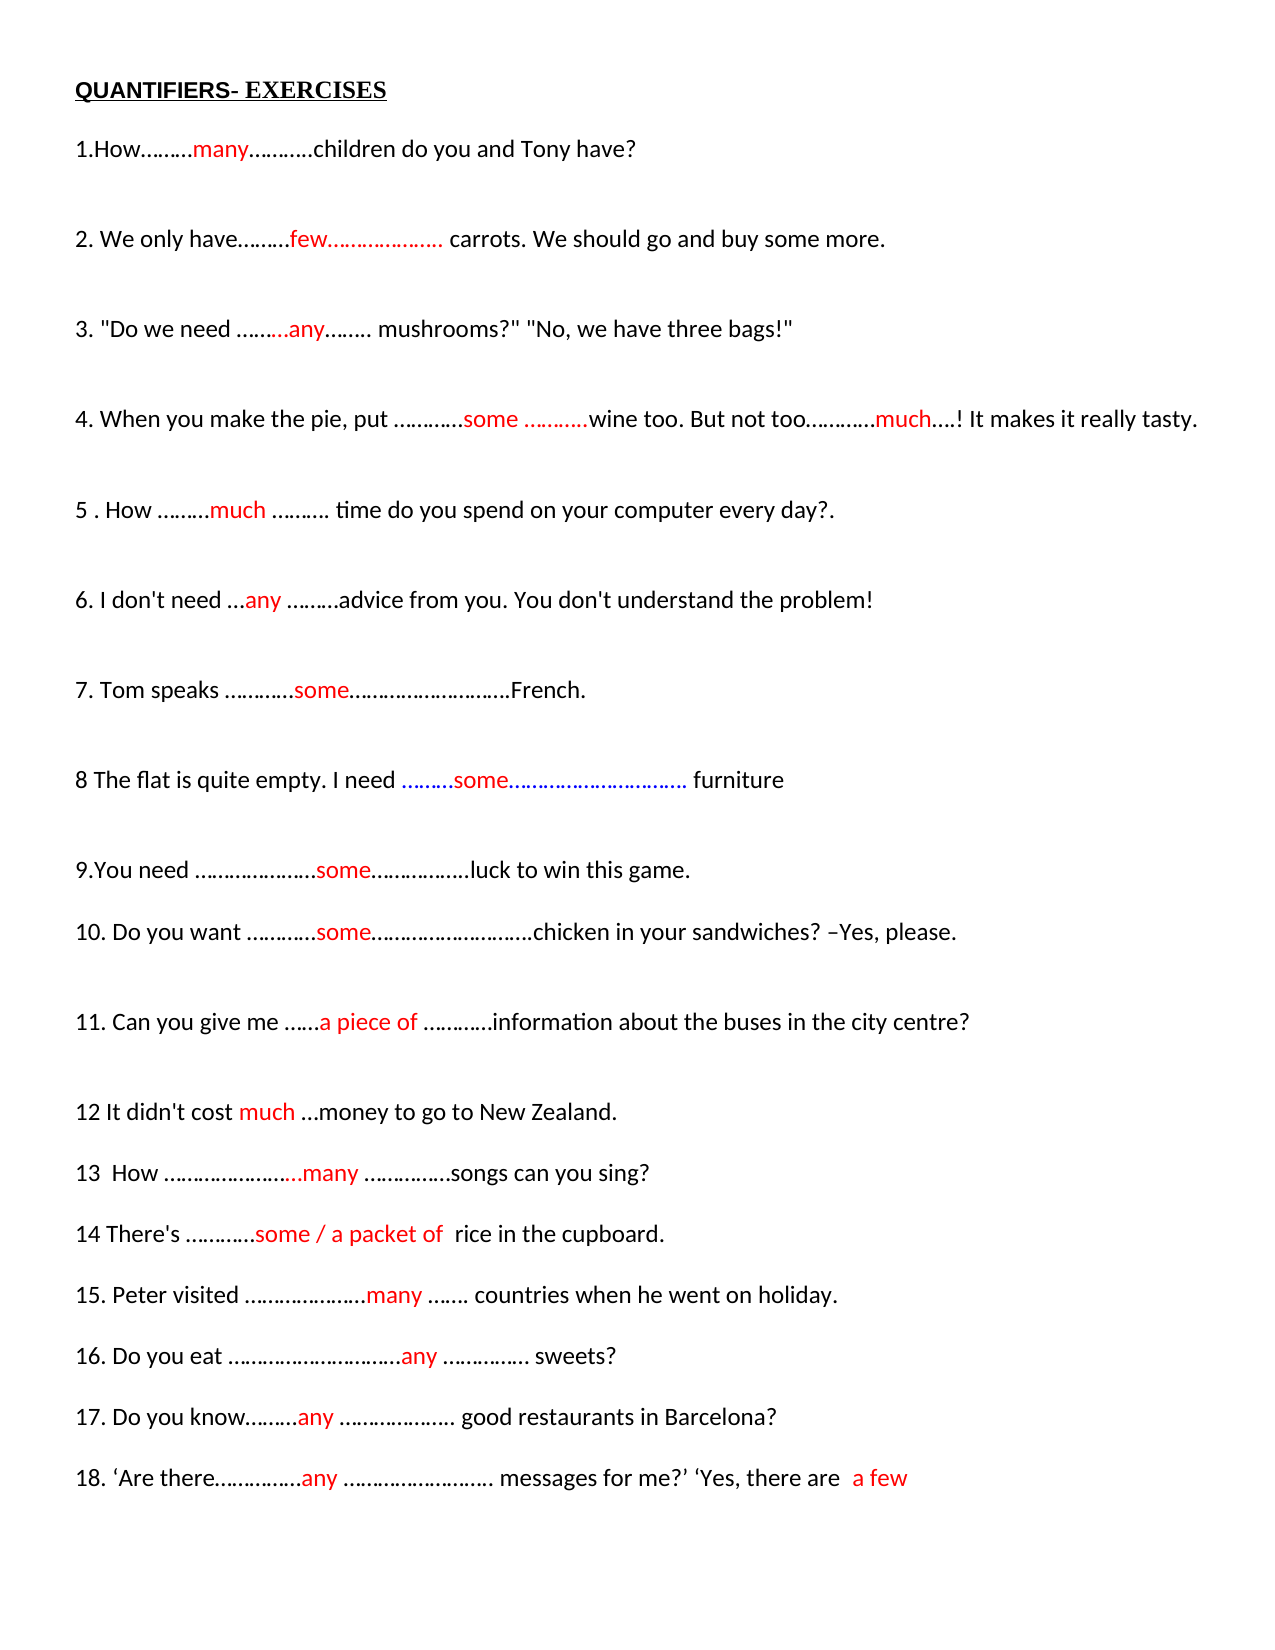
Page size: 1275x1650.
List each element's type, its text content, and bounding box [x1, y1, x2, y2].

text 12 It didn't cost much …money to go to New Zealand. 13 How ……………………many ……………songs can you sing? 14 There's …………some / a packet of rice in the cupboard. 15. Peter visited …………………many ……. countries when he went on holiday. 16. Do you eat …………………………any …………… sweets? 17. Do you know………any ……………….. good restaurants in Barcelona? 18. ‘Are there……………any …………………….. messages for me?’ ‘Yes, there are a few [75, 1096, 1200, 1493]
text 5 . How ………much ………. time do you spend on your computer every day?. [75, 494, 1200, 524]
text QUANTIFIERS- EXERCISES [75, 75, 1200, 104]
text 2. We only have………few……………….. carrots. We should go and buy some more. [75, 223, 1200, 254]
text 10. Do you want …………some……………………….chicken in your sandwiches? –Yes, please. [75, 916, 1200, 946]
text 3. "Do we need ………any…….. mushrooms?" "No, we have three bags!" [75, 313, 1200, 344]
text 6. I don't need …any ………advice from you. You don't understand the problem! [75, 584, 1200, 614]
text 8 The flat is quite empty. I need ………some…………………………. furniture [75, 764, 1200, 795]
text 11. Can you give me ……a piece of …………information about the buses in the city centre? [75, 1006, 1200, 1036]
text 4. When you make the pie, put …………some ………..wine too. But not too…………much….! It makes it really tasty. [75, 403, 1200, 434]
text 1.How………many………..children do you and Tony have? [75, 133, 1200, 163]
text 9.You need …………………some……………..luck to win this game. [75, 854, 1200, 885]
text 7. Tom speaks …………some……………………….French. [75, 674, 1200, 705]
